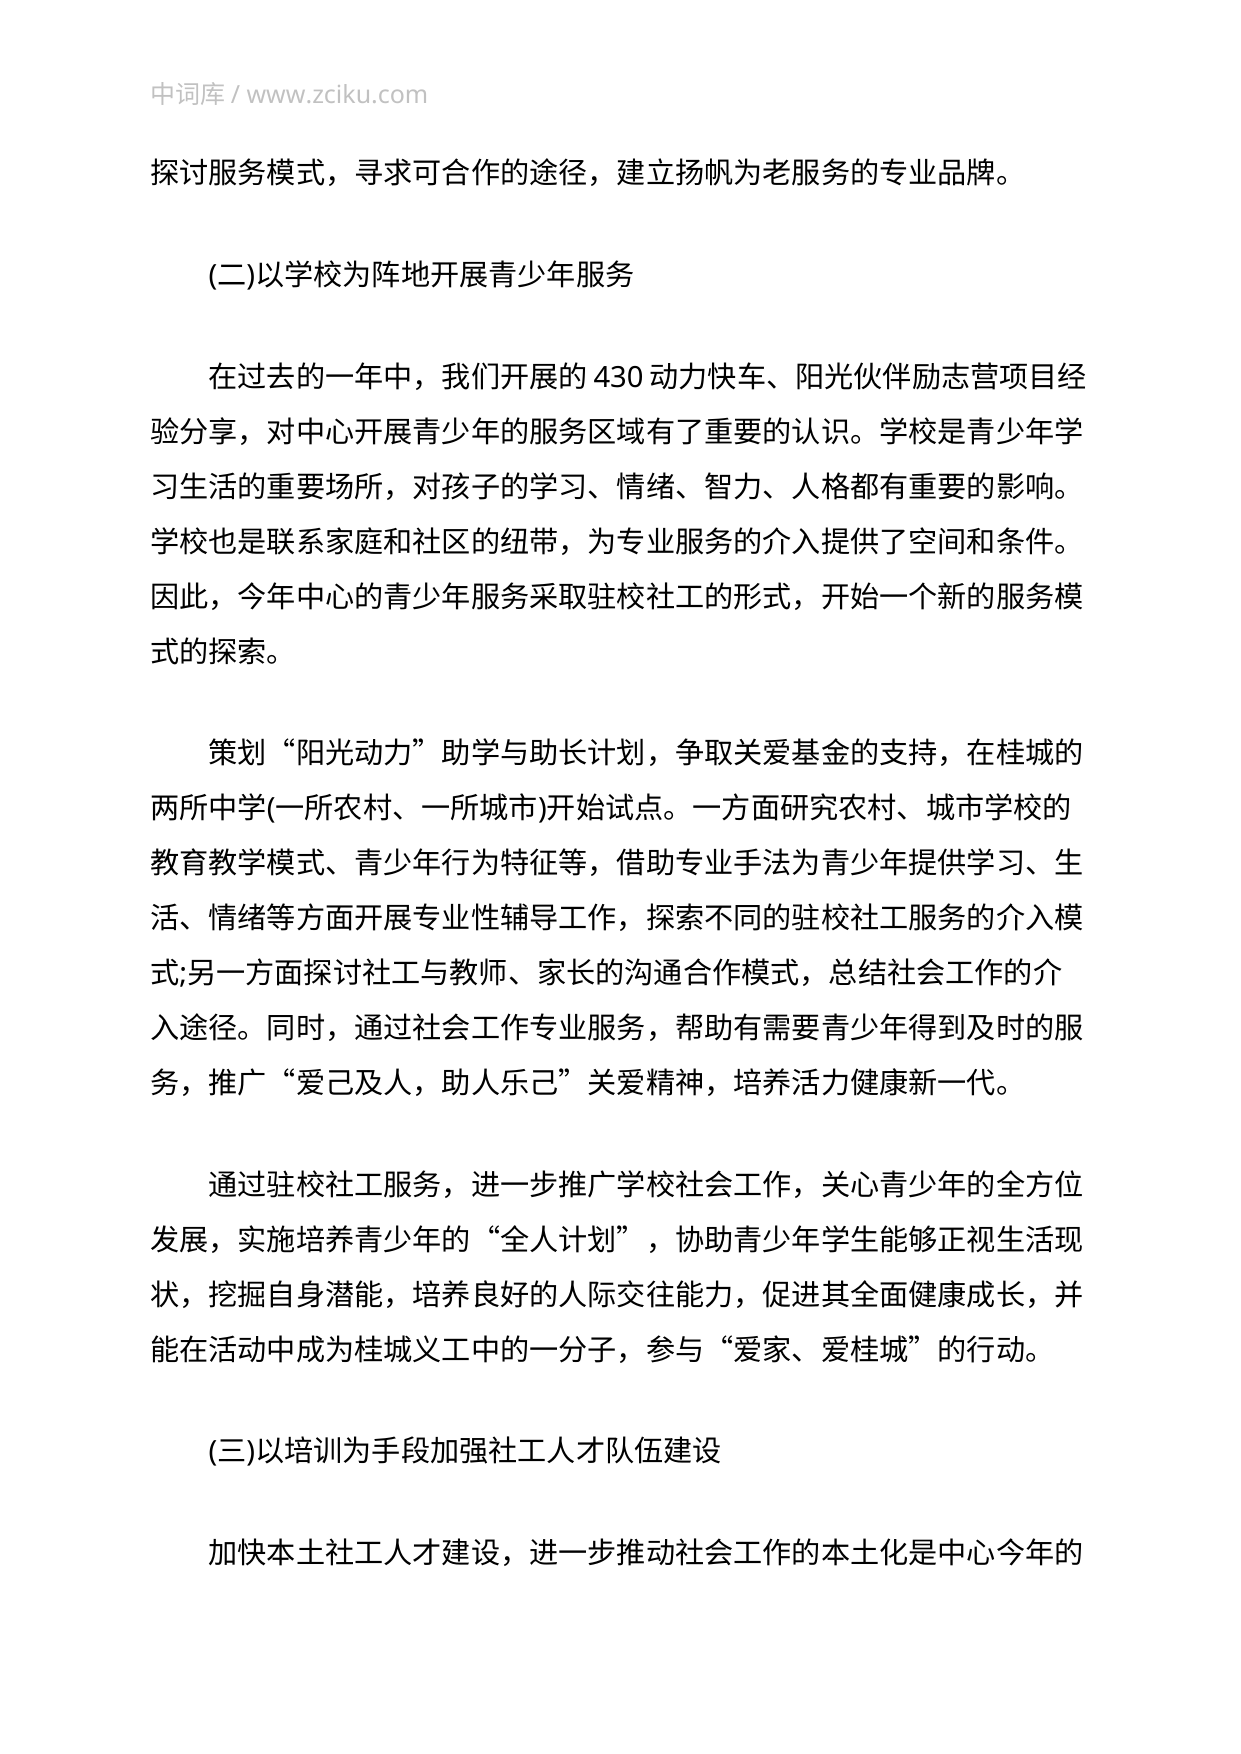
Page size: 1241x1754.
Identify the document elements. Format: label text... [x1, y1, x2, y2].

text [150, 150, 1090, 192]
text (三)以培训为手段加强社工人才队伍建设 [150, 1428, 1090, 1470]
text (二)以学校为阵地开展青少年服务 [150, 252, 1090, 294]
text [150, 1530, 1090, 1572]
text 通过驻校社工服务，进一步推广学校社会工作，关心青少年的全方位发展，实施培养青少年的“全人计划”，协助青少年学生能够正视生活现状，挖掘自身潜能，培养良好的人际交往能力，促进其全面健康成长，并能在活动中成为桂城义工中的一分子，参与“爱家、爱桂城”的行动。 [150, 1161, 1090, 1368]
text 策划“阳光动力”助学与助长计划，争取关爱基金的支持，在桂城的两所中学(一所农村、一所城市)开始试点。一方面研究农村、城市学校的教育教学模式、青少年行为特征等，借助专业手法为青少年提供学习、生活、情绪等方面开展专业性辅导工作，探索不同的驻校社工服务的介入模式;另一方面探讨社工与教师、家长的沟通合作模式，总结社会工作的介入途径。同时，通过社会工作专业服务，帮助有需要青少年得到及时的服务，推广“爱己及人，助人乐己”关爱精神，培养活力健康新一代。 [150, 730, 1090, 1102]
text 在过去的一年中，我们开展的430动力快车、阳光伙伴励志营项目经验分享，对中心开展青少年的服务区域有了重要的认识。学校是青少年学习生活的重要场所，对孩子的学习、情绪、智力、人格都有重要的影响。学校也是联系家庭和社区的纽带，为专业服务的介入提供了空间和条件。因此，今年中心的青少年服务采取驻校社工的形式，开始一个新的服务模式的探索。 [150, 354, 1090, 671]
